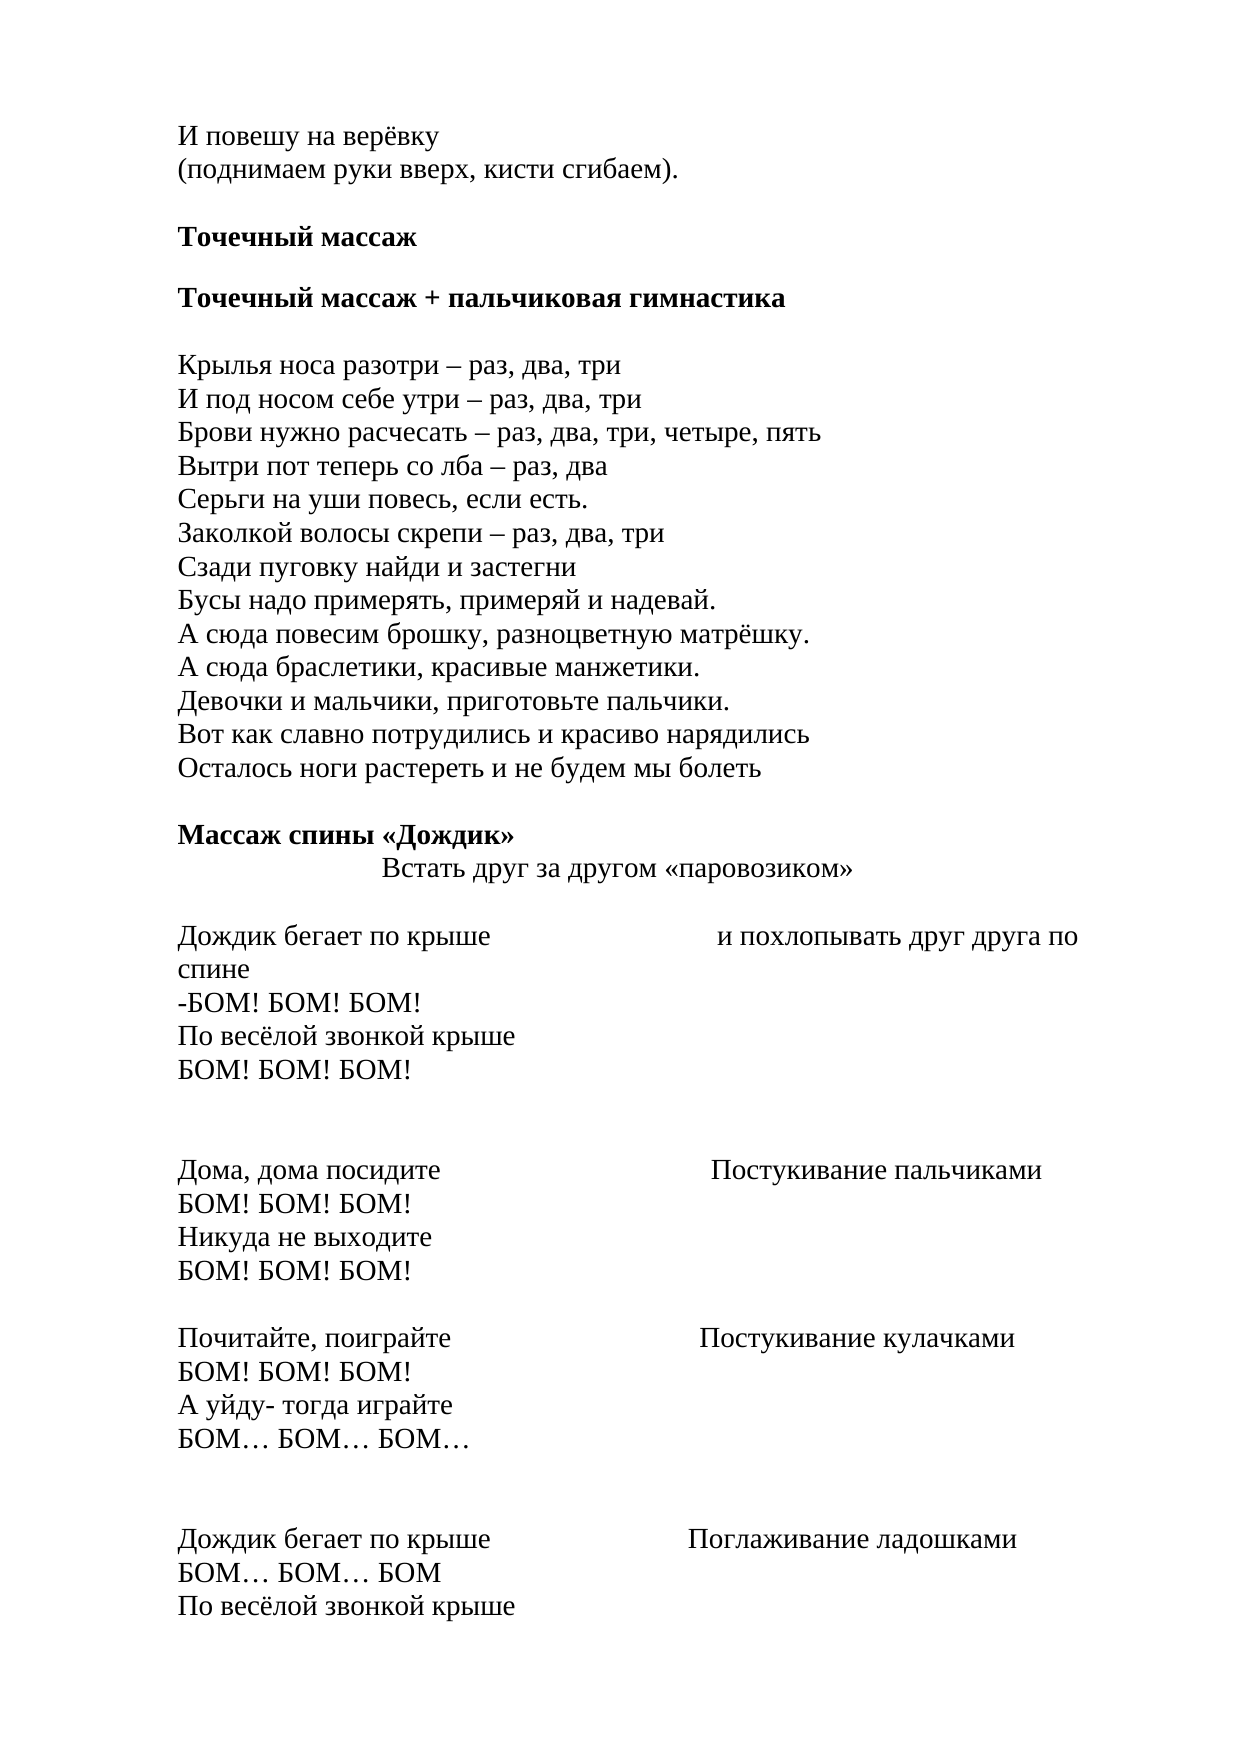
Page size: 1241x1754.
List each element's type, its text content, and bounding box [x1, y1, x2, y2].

text И повешу на верёвку [177, 118, 1152, 152]
text (поднимаем руки вверх, кисти сгибаем). [177, 152, 1152, 185]
text Точечный массаж [177, 219, 1152, 280]
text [177, 280, 1152, 1622]
